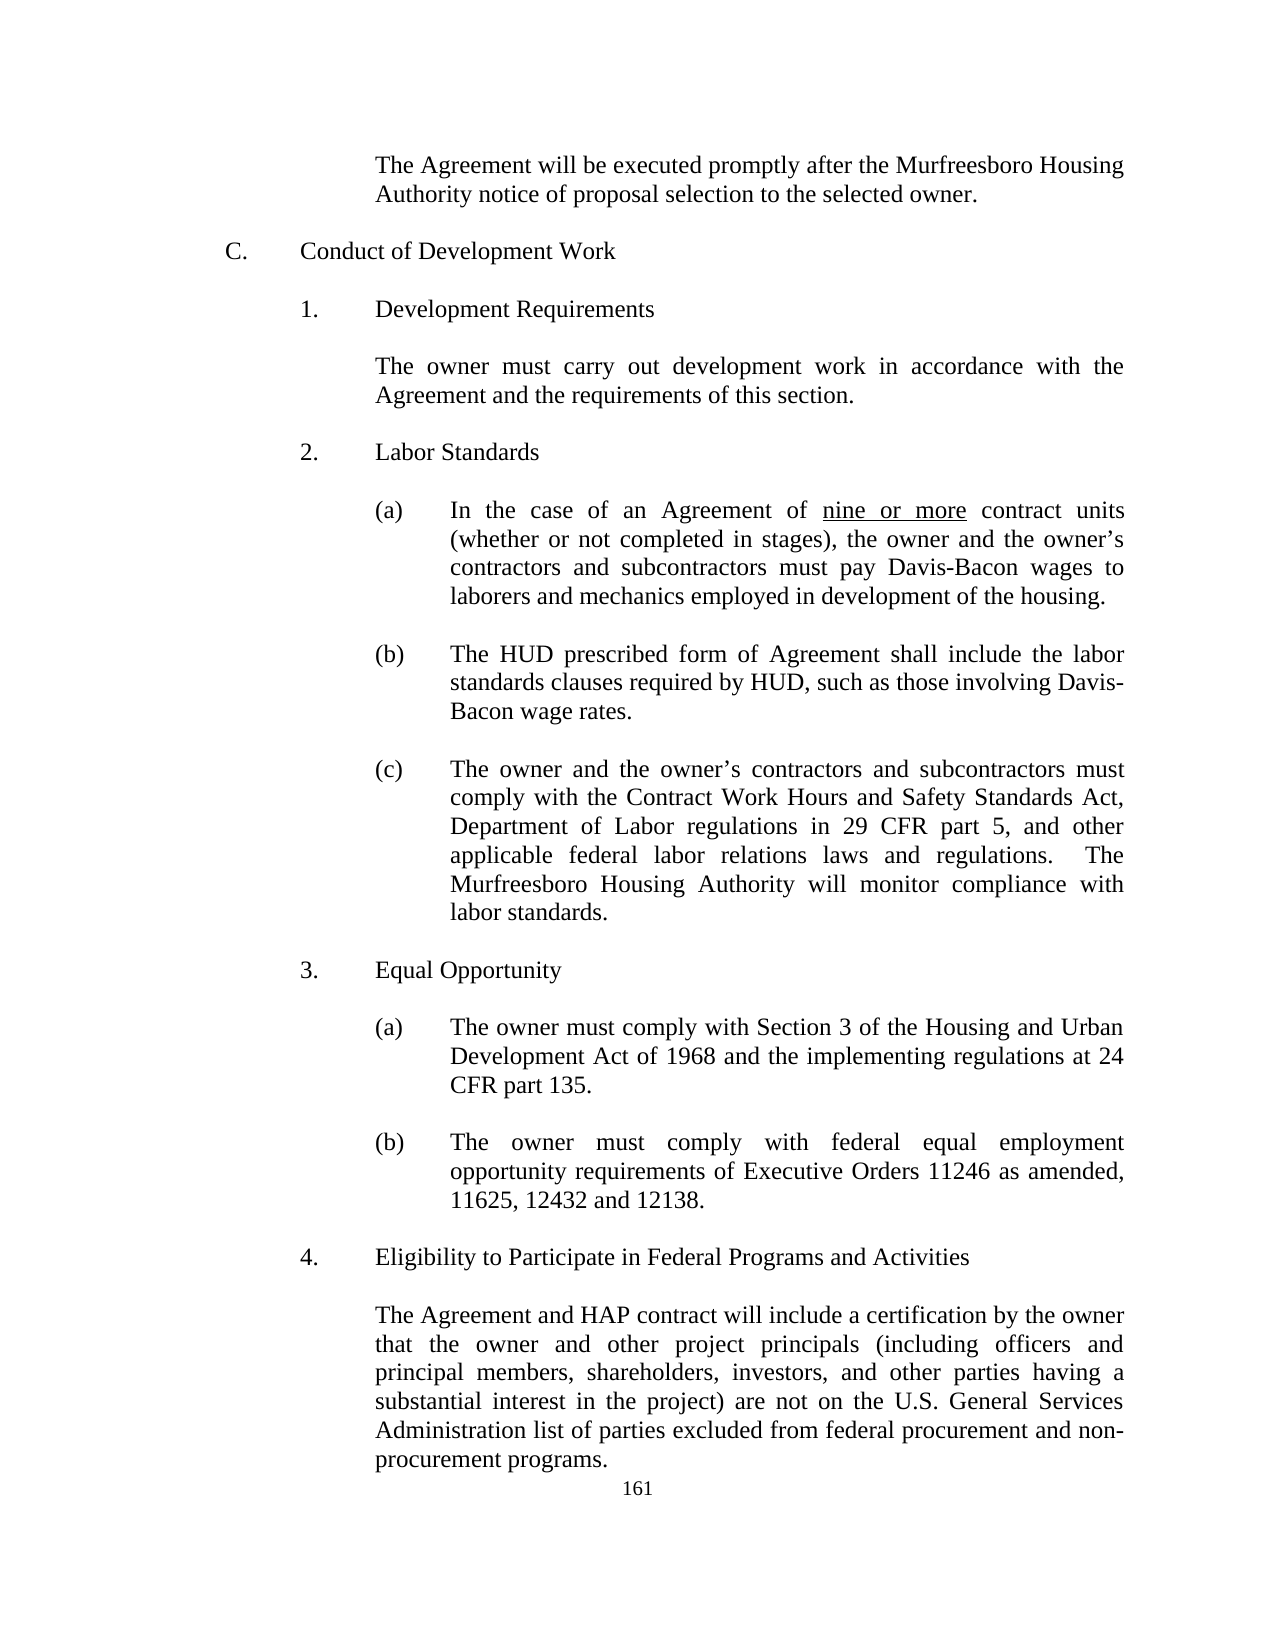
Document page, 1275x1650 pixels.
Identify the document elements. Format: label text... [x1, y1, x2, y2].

list In the case of an Agreement of nine or more contract units (whether or not completed in stages), the owner and the owner’s contractors and subcontractors must pay Davis-Bacon wages to laborers and mechanics employed in development of the housing. [375, 495, 1125, 610]
list The owner and the owner’s contractors and subcontractors must comply with the Contract Work Hours and Safety Standards Act, Department of Labor regulations in 29 CFR part 5, and other applicable federal labor relations laws and regulations. The Murfreesboro Housing Authority will monitor compliance with labor standards. [375, 754, 1125, 926]
list Development Requirements [300, 294, 1125, 322]
text The Agreement will be executed promptly after the Murfreesboro Housing Authority notice of proposal selection to the selected owner. [375, 150, 1125, 207]
list The owner must comply with Section 3 of the Housing and Urban Development Act of 1968 and the implementing regulations at 24 CFR part 135. [375, 1012, 1125, 1099]
text The owner must carry out development work in accordance with the Agreement and the requirements of this section. [375, 351, 1125, 409]
list Conduct of Development Work [225, 236, 1125, 265]
text 3. Equal Opportunity [150, 955, 1125, 984]
list The HUD prescribed form of Agreement shall include the labor standards clauses required by HUD, such as those involving Davis-Bacon wage rates. [375, 639, 1125, 725]
text The Agreement and HAP contract will include a certification by the owner that the owner and other project principals (including officers and principal members, shareholders, investors, and other parties having a substantial interest in the project) are not on the U.S. General Services Administration list of parties excluded from federal procurement and non-procurement programs. [375, 1300, 1125, 1472]
list The owner must comply with federal equal employment opportunity requirements of Executive Orders 11246 as amended, 11625, 12432 and 12138. [375, 1127, 1125, 1214]
text 2. Labor Standards [225, 437, 1125, 466]
text 4. Eligibility to Participate in Federal Programs and Activities [225, 1242, 1125, 1271]
